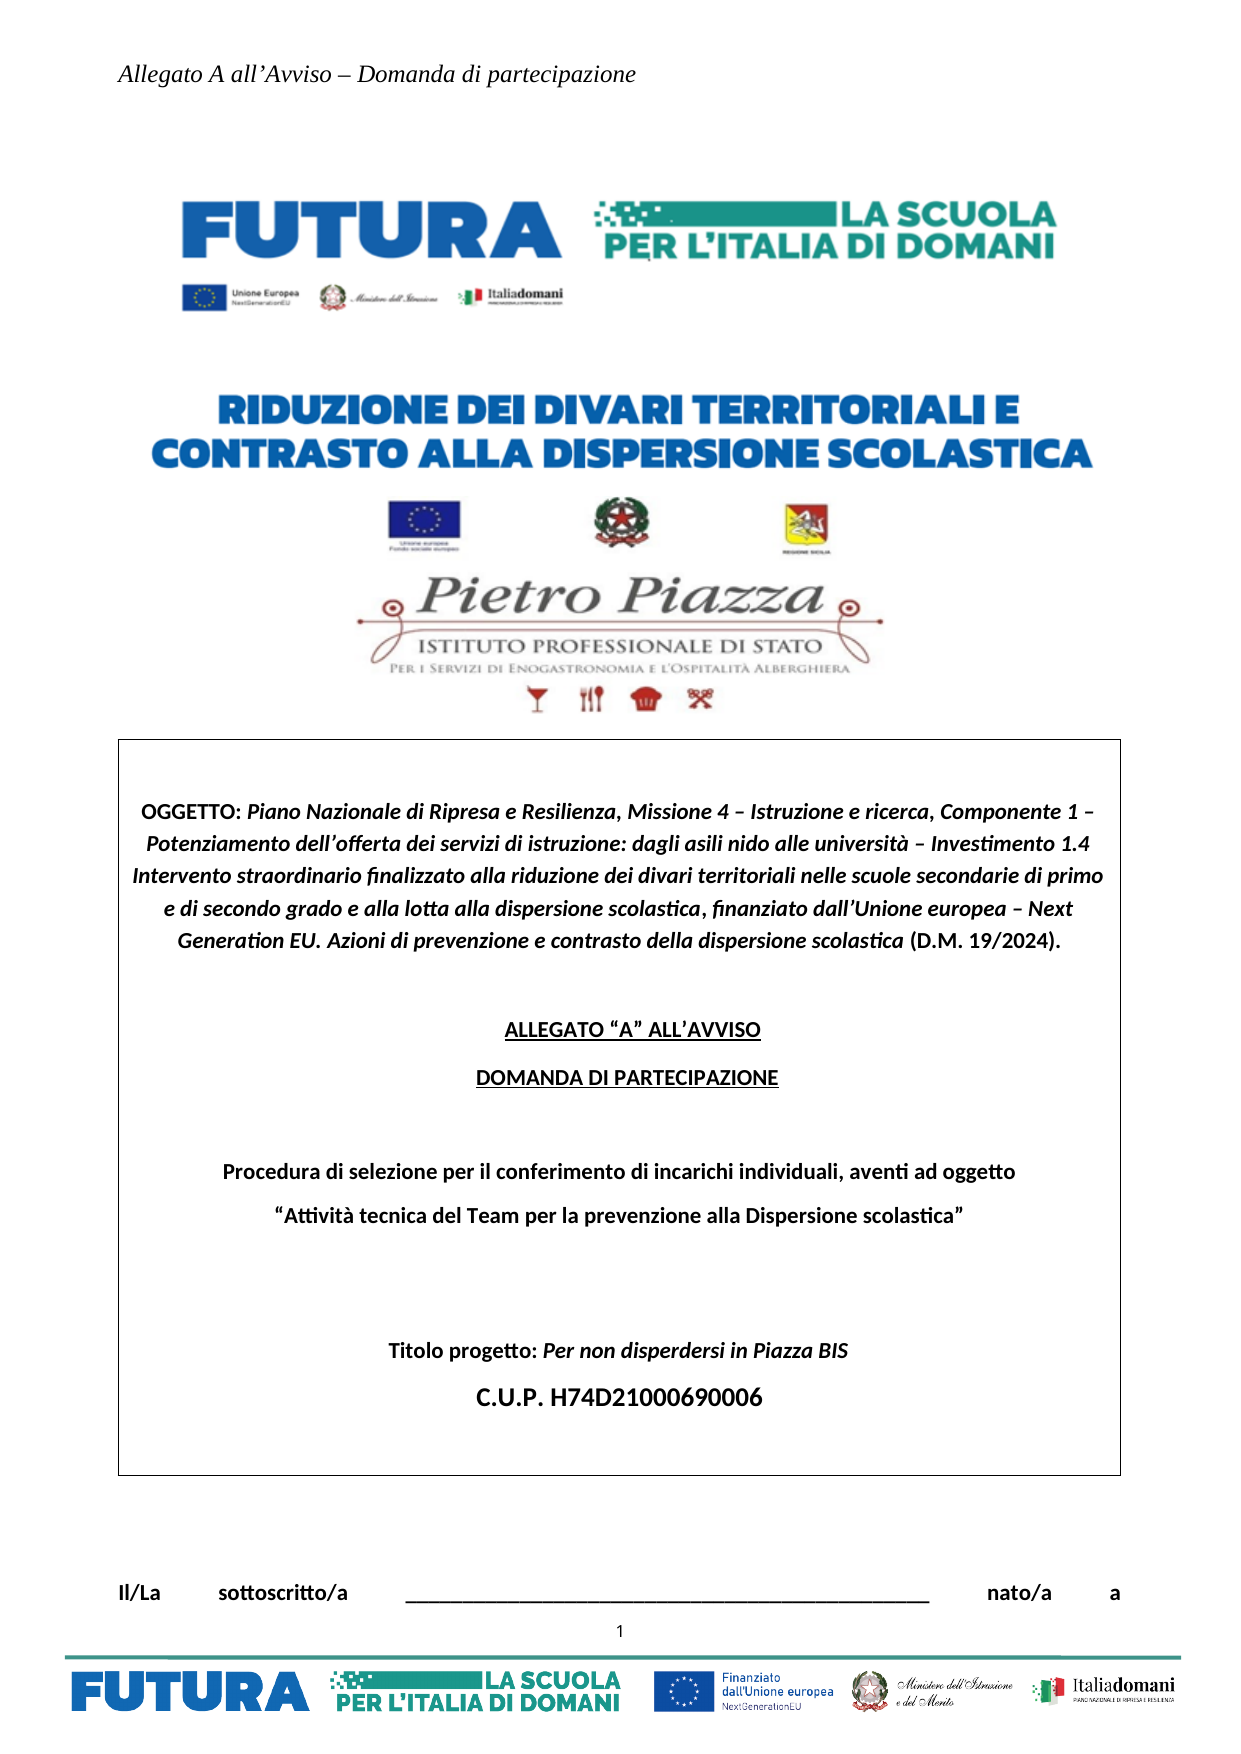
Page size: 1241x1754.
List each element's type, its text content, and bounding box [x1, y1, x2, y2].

picture [132, 359, 1108, 481]
picture [69, 1668, 1177, 1715]
table_header OGGETTO: Piano Nazionale di Ripresa e Resilienza, Missione 4 – Istruzione e ricerca, Componente 1 – Potenziamento dell’offerta dei servizi di istruzione: dagli asili nido alle università – Investimento 1.4 Intervento straordinario finalizzato alla riduzione dei divari territoriali nelle scuole secondarie di primo e di secondo grado e alla lotta alla dispersione scolastica, finanziato dall’Unione europea – Next Generation EU. Azioni di prevenzione e contrasto della dispersione scolastica (D.M. 19/2024). ALLEGATO “A” ALL’AVVISO DOMANDA DI PARTECIPAZIONE Procedura di selezione per il conferimento di incarichi individuali, aventi ad oggetto “Attività tecnica del Team per la prevenzione alla Dispersione scolastica” Titolo progetto: Per non disperdersi in Piazza BIS C.U.P. H74D21000690006 [119, 740, 1120, 1475]
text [118, 1578, 1122, 1606]
picture [132, 172, 1108, 331]
picture [324, 496, 916, 723]
